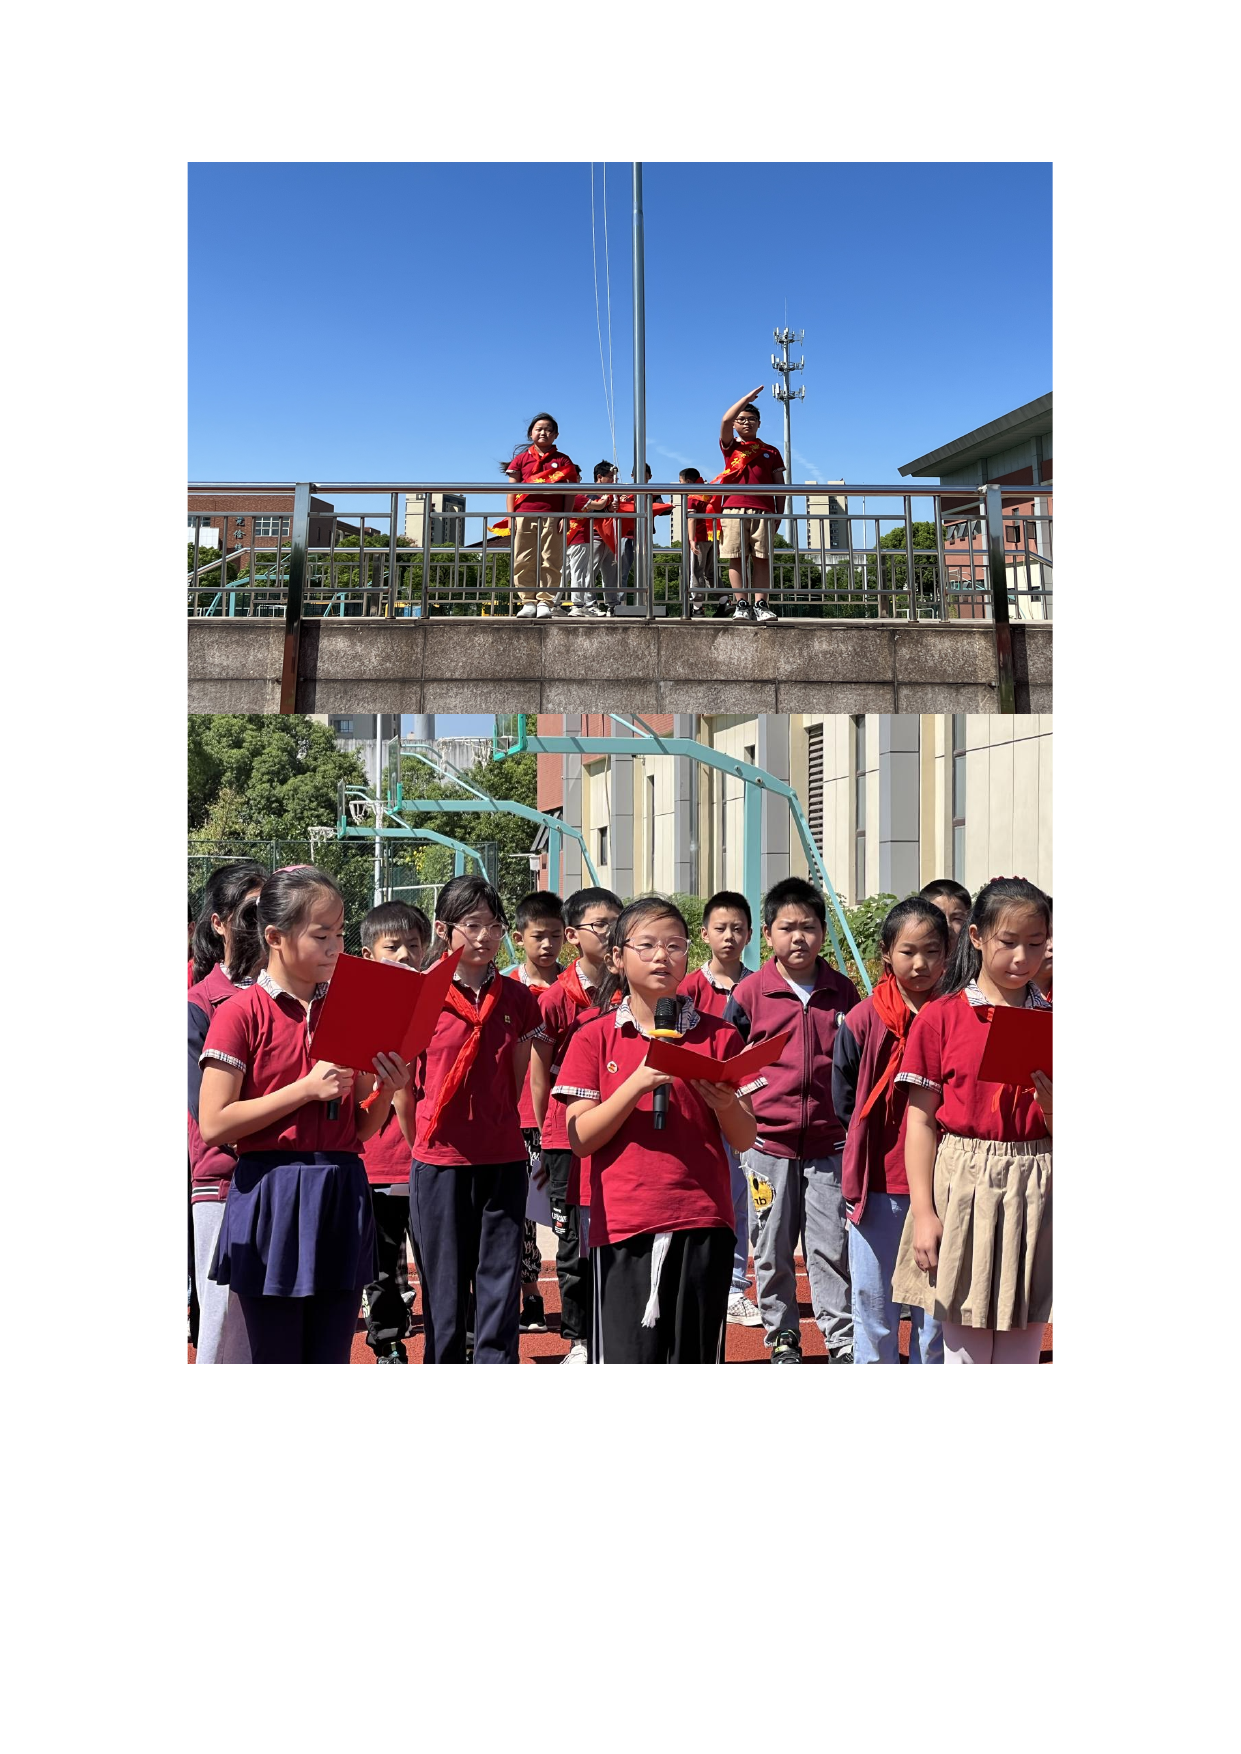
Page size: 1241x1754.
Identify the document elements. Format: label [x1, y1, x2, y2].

picture [187, 162, 1053, 1364]
